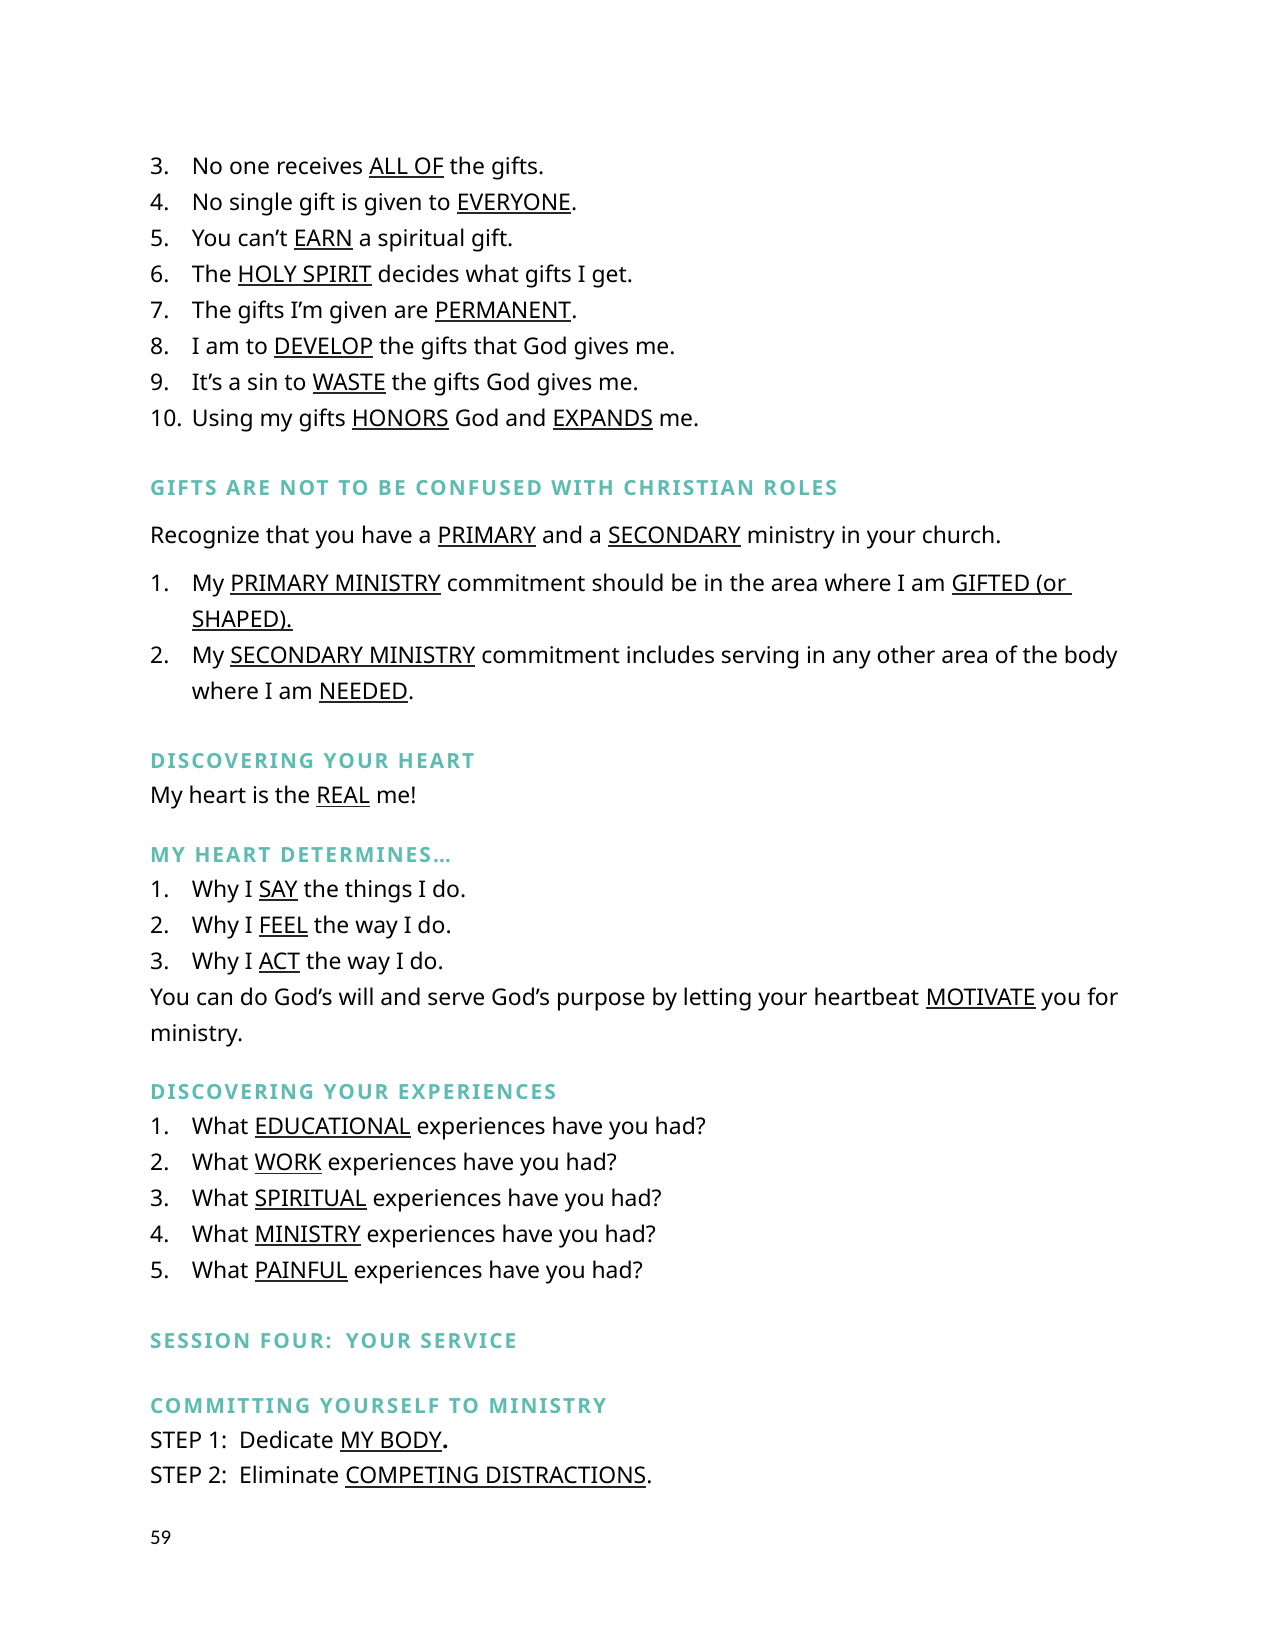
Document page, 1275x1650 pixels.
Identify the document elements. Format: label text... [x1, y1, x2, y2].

list Why I ACT the way I do. [150, 945, 1125, 976]
list What WORK experiences have you had? [150, 1146, 1125, 1177]
text DISCOVERING YOUR HEART [150, 747, 1125, 775]
text MY HEART DETERMINES… [150, 840, 1125, 869]
list My PRIMARY MINISTRY commitment should be in the area where I am GIFTED (or SHAPED). [150, 567, 1125, 634]
text STEP 2: Eliminate COMPETING DISTRACTIONS. [150, 1459, 1125, 1491]
list Using my gifts HONORS God and EXPANDS me. [150, 402, 1125, 433]
text My heart is the REAL me! [150, 779, 1125, 811]
list My SECONDARY MINISTRY commitment includes serving in any other area of the body where I am NEEDED. [150, 639, 1125, 706]
text DISCOVERING YOUR EXPERIENCES [150, 1077, 1125, 1106]
text COMMITTING YOURSELF TO MINISTRY [150, 1391, 1125, 1419]
text You can do God’s will and serve God’s purpose by letting your heartbeat MOTIVATE you for ministry. [150, 981, 1125, 1048]
list What MINISTRY experiences have you had? [150, 1218, 1125, 1249]
list What SPIRITUAL experiences have you had? [150, 1182, 1125, 1213]
list The HOLY SPIRIT decides what gifts I get. [150, 258, 1125, 289]
list The gifts I’m given are PERMANENT. [150, 294, 1125, 325]
text Recognize that you have a PRIMARY and a SECONDARY ministry in your church. [150, 518, 1125, 550]
list No one receives ALL OF the gifts. [150, 150, 1125, 181]
list Why I SAY the things I do. [150, 873, 1125, 904]
list It’s a sin to WASTE the gifts God gives me. [150, 366, 1125, 397]
text GIFTS ARE NOT TO BE CONFUSED WITH CHRISTIAN ROLES [150, 473, 1125, 502]
list What PAINFUL experiences have you had? [150, 1254, 1125, 1285]
text SESSION FOUR: YOUR SERVICE [150, 1326, 1125, 1354]
list I am to DEVELOP the gifts that God gives me. [150, 330, 1125, 361]
list Why I FEEL the way I do. [150, 909, 1125, 940]
list What EDUCATIONAL experiences have you had? [150, 1110, 1125, 1141]
list No single gift is given to EVERYONE. [150, 186, 1125, 217]
text STEP 1: Dedicate MY BODY. [150, 1423, 1125, 1455]
list You can’t EARN a spiritual gift. [150, 222, 1125, 253]
